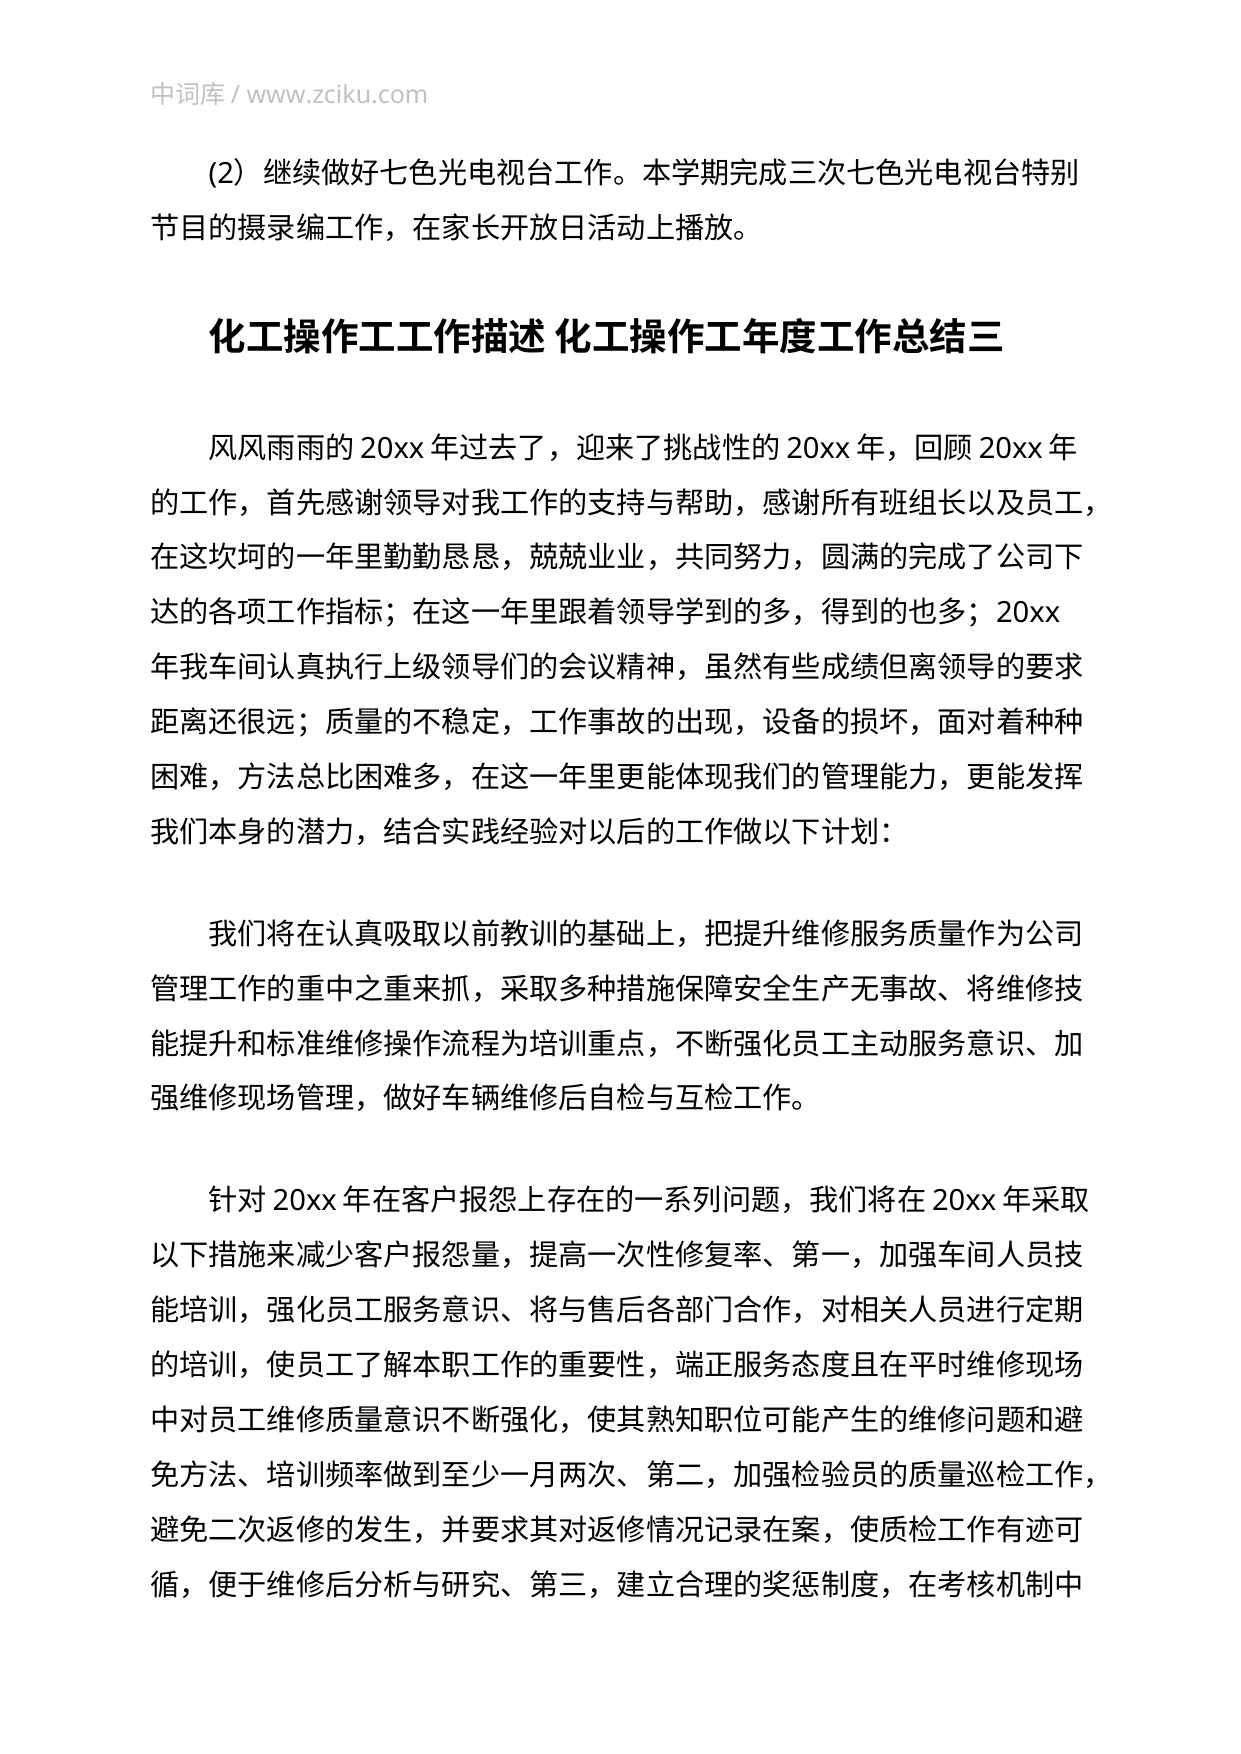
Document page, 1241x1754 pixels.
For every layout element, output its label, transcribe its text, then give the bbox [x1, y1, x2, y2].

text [150, 1177, 1090, 1603]
text (2）继续做好七色光电视台工作。本学期完成三次七色光电视台特别节目的摄录编工作，在家长开放日活动上播放。 [150, 150, 1090, 247]
text 风风雨雨的20xx年过去了，迎来了挑战性的20xx年，回顾20xx年的工作，首先感谢领导对我工作的支持与帮助，感谢所有班组长以及员工，在这坎坷的一年里勤勤恳恳，兢兢业业，共同努力，圆满的完成了公司下达的各项工作指标；在这一年里跟着领导学到的多，得到的也多；20xx年我车间认真执行上级领导们的会议精神，虽然有些成绩但离领导的要求距离还很远；质量的不稳定，工作事故的出现，设备的损坏，面对着种种困难，方法总比困难多，在这一年里更能体现我们的管理能力，更能发挥我们本身的潜力，结合实践经验对以后的工作做以下计划： [150, 424, 1090, 851]
text 化工操作工工作描述 化工操作工年度工作总结三 [150, 307, 1090, 361]
text 我们将在认真吸取以前教训的基础上，把提升维修服务质量作为公司管理工作的重中之重来抓，采取多种措施保障安全生产无事故、将维修技能提升和标准维修操作流程为培训重点，不断强化员工主动服务意识、加强维修现场管理，做好车辆维修后自检与互检工作。 [150, 910, 1090, 1117]
